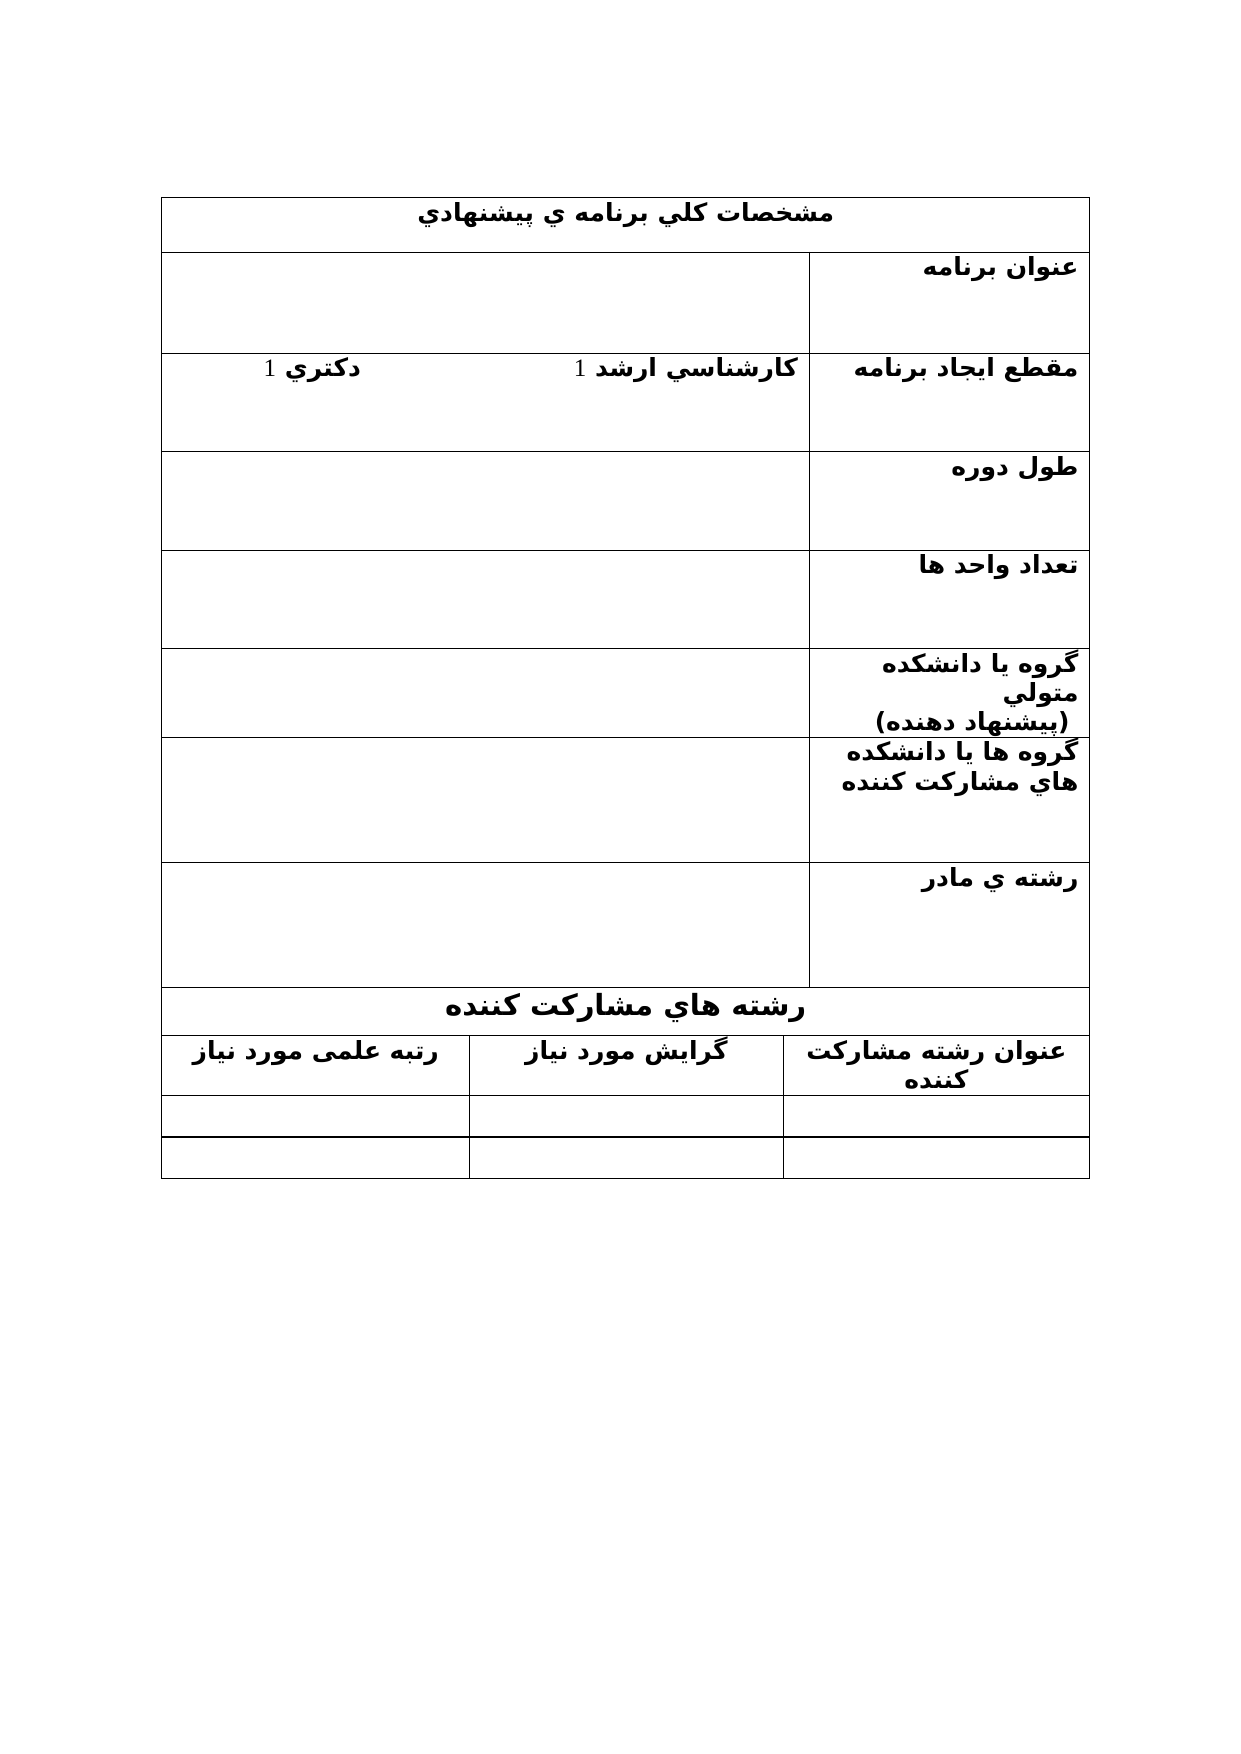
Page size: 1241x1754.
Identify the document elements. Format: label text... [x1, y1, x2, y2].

table_cell [784, 1096, 1089, 1136]
table_cell رشته ي مادر [810, 863, 1089, 987]
table_cell عنوان برنامه [810, 253, 1089, 352]
table_cell [162, 1096, 469, 1136]
table_cell [470, 1138, 783, 1178]
table_cell گروه يا دانشكده متولي (پيشنهاد دهنده) [810, 649, 1089, 737]
table_cell رشته هاي مشاركت كننده [162, 988, 1089, 1035]
table_cell گرایش مورد نیاز [470, 1036, 783, 1095]
table_cell [162, 551, 809, 648]
table_cell [162, 452, 809, 549]
table_cell تعداد واحد ها [810, 551, 1089, 648]
table_cell گروه ها يا دانشكده هاي مشاركت كننده [810, 738, 1089, 862]
table_cell [470, 1096, 783, 1136]
table_cell كارشناسي ارشد دكتري [162, 354, 809, 451]
table_cell [162, 253, 809, 352]
table_cell عنوان رشته مشارکت کننده [784, 1036, 1089, 1095]
table_cell طول دوره [810, 452, 1089, 549]
table_cell [784, 1138, 1089, 1178]
table_cell رتبه علمی مورد نیاز [162, 1036, 469, 1095]
table_cell [162, 863, 809, 987]
table_cell [162, 1138, 469, 1178]
table_header مشخصات كلي برنامه ي پيشنهادي [162, 198, 1089, 252]
table_cell [162, 649, 809, 737]
table_cell مقطع ايجاد برنامه [810, 354, 1089, 451]
table_cell [162, 738, 809, 862]
